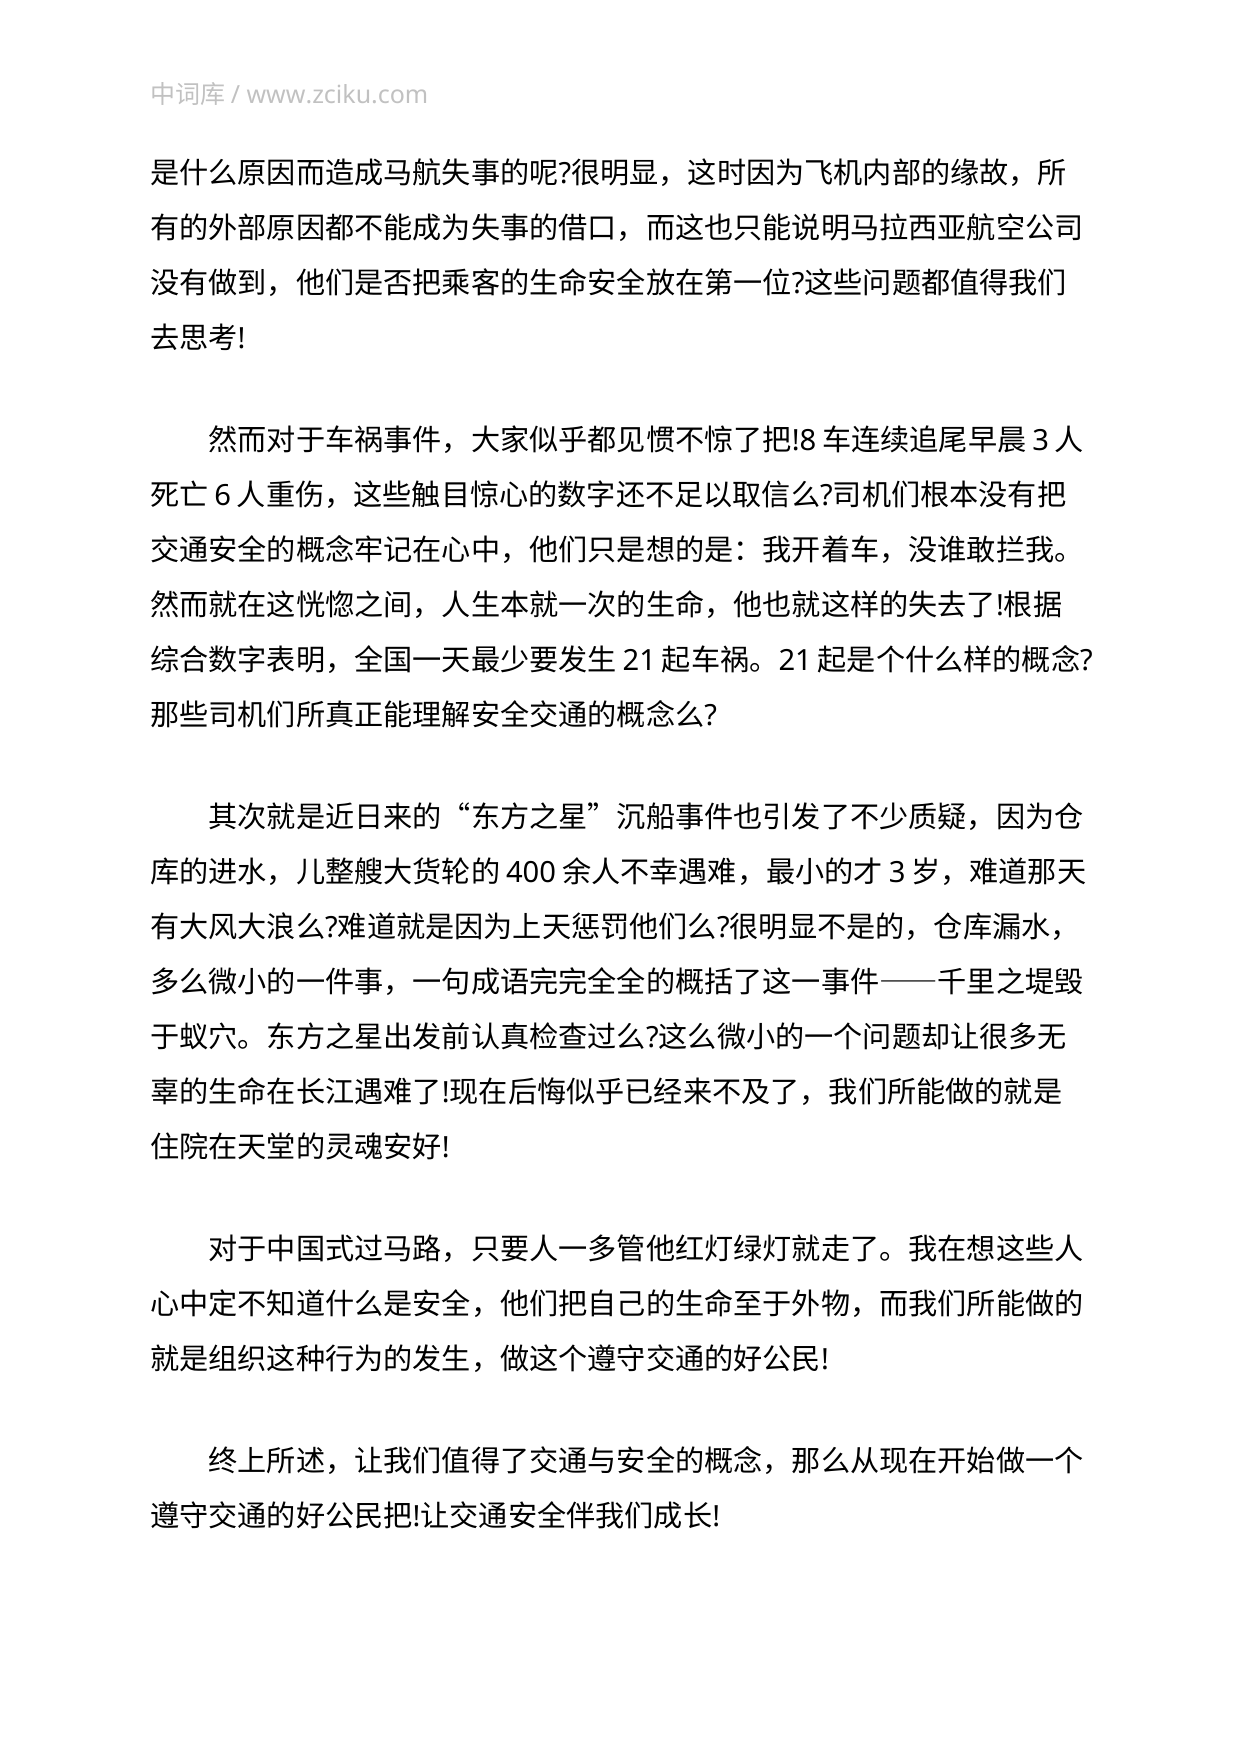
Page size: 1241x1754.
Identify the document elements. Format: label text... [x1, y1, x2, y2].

text 终上所述，让我们值得了交通与安全的概念，那么从现在开始做一个遵守交通的好公民把!让交通安全伴我们成长! [150, 1437, 1090, 1534]
text 然而对于车祸事件，大家似乎都见惯不惊了把!8车连续追尾早晨3人死亡6人重伤，这些触目惊心的数字还不足以取信么?司机们根本没有把交通安全的概念牢记在心中，他们只是想的是：我开着车，没谁敢拦我。然而就在这恍惚之间，人生本就一次的生命，他也就这样的失去了!根据综合数字表明，全国一天最少要发生21起车祸。21起是个什么样的概念?那些司机们所真正能理解安全交通的概念么? [150, 417, 1090, 734]
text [150, 150, 1090, 357]
text 对于中国式过马路，只要人一多管他红灯绿灯就走了。我在想这些人心中定不知道什么是安全，他们把自己的生命至于外物，而我们所能做的就是组织这种行为的发生，做这个遵守交通的好公民! [150, 1226, 1090, 1378]
text 其次就是近日来的“东方之星”沉船事件也引发了不少质疑，因为仓库的进水，儿整艘大货轮的400余人不幸遇难，最小的才3岁，难道那天有大风大浪么?难道就是因为上天惩罚他们么?很明显不是的，仓库漏水，多么微小的一件事，一句成语完完全全的概括了这一事件——千里之堤毁于蚁穴。东方之星出发前认真检查过么?这么微小的一个问题却让很多无辜的生命在长江遇难了!现在后悔似乎已经来不及了，我们所能做的就是住院在天堂的灵魂安好! [150, 794, 1090, 1166]
